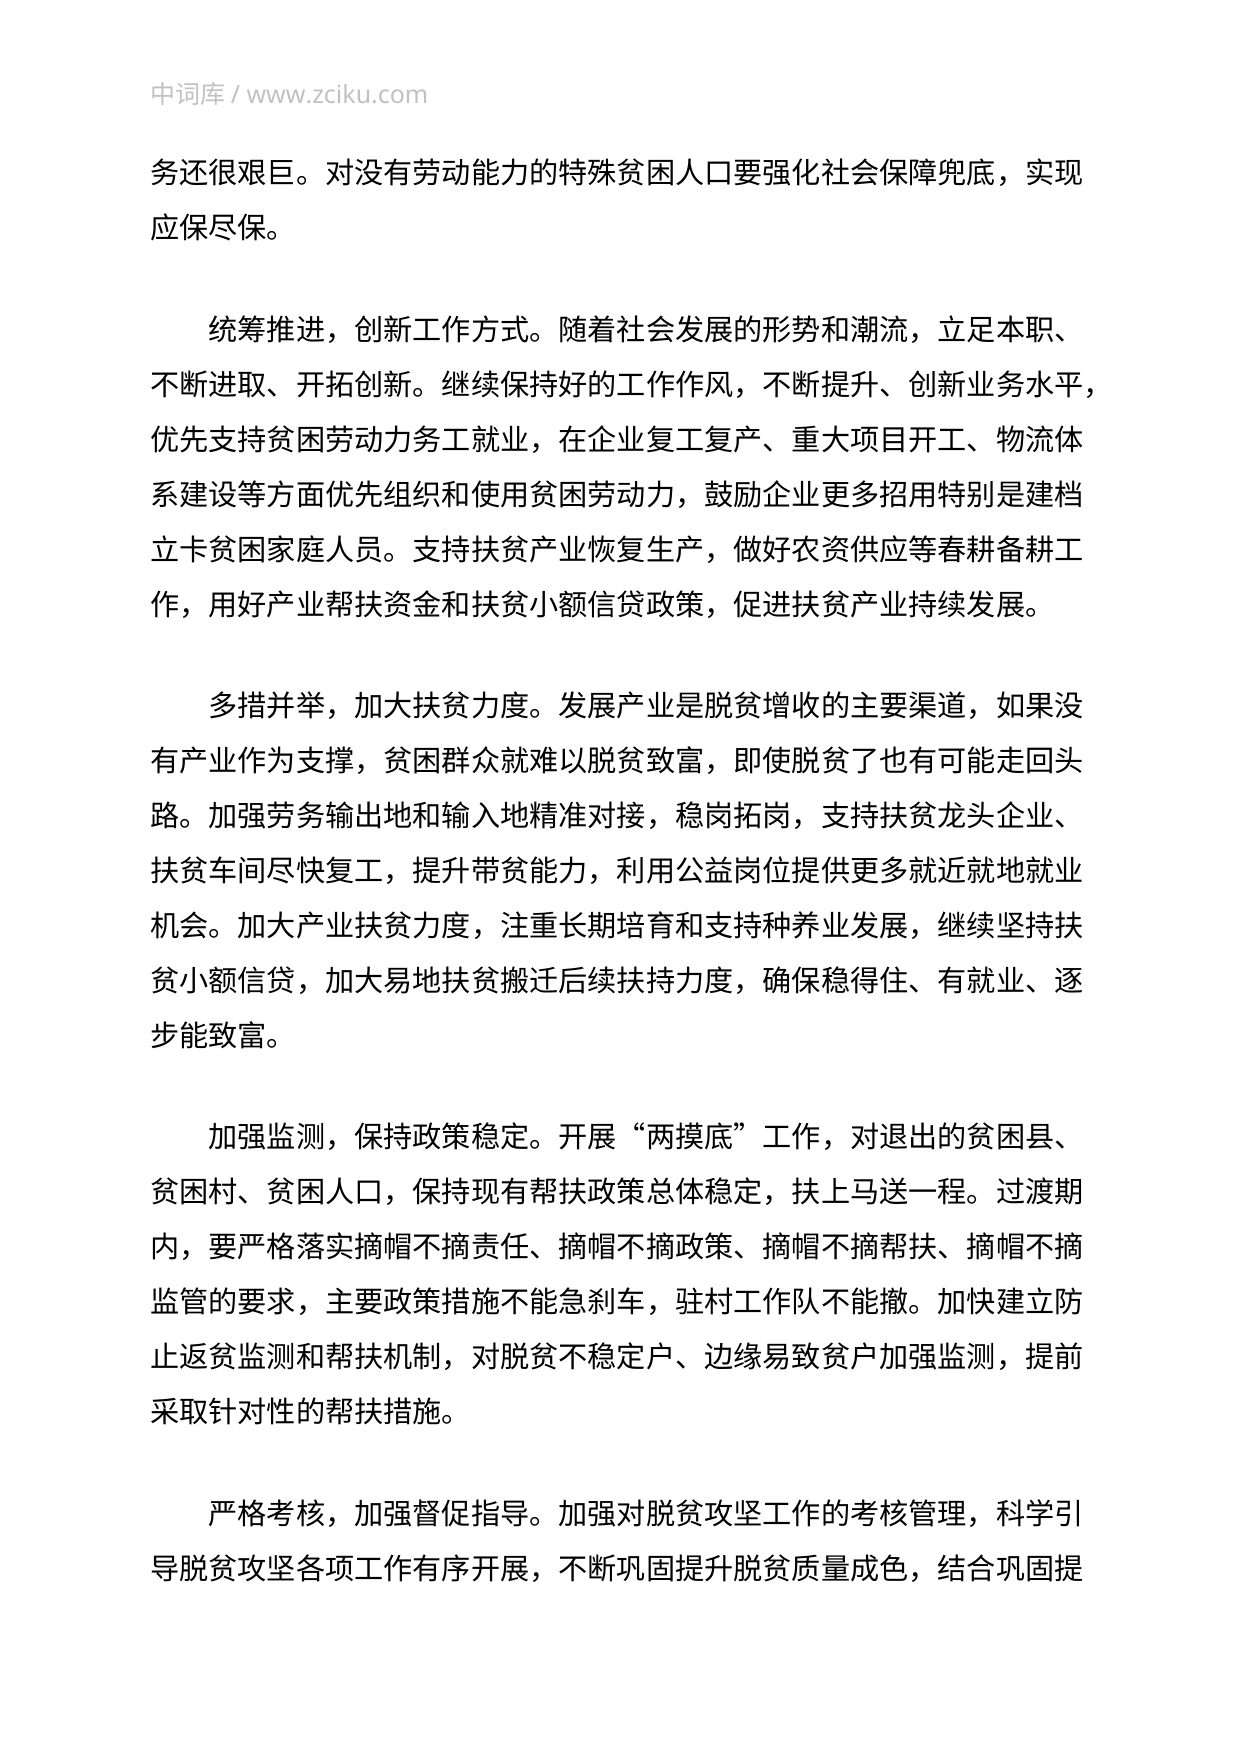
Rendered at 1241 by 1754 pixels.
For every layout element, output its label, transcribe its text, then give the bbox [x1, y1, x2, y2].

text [150, 1490, 1090, 1587]
text 加强监测，保持政策稳定。开展“两摸底”工作，对退出的贫困县、贫困村、贫困人口，保持现有帮扶政策总体稳定，扶上马送一程。过渡期内，要严格落实摘帽不摘责任、摘帽不摘政策、摘帽不摘帮扶、摘帽不摘监管的要求，主要政策措施不能急刹车，驻村工作队不能撤。加快建立防止返贫监测和帮扶机制，对脱贫不稳定户、边缘易致贫户加强监测，提前采取针对性的帮扶措施。 [150, 1114, 1090, 1431]
text 多措并举，加大扶贫力度。发展产业是脱贫增收的主要渠道，如果没有产业作为支撑，贫困群众就难以脱贫致富，即使脱贫了也有可能走回头路。加强劳务输出地和输入地精准对接，稳岗拓岗，支持扶贫龙头企业、扶贫车间尽快复工，提升带贫能力，利用公益岗位提供更多就近就地就业机会。加大产业扶贫力度，注重长期培育和支持种养业发展，继续坚持扶贫小额信贷，加大易地扶贫搬迁后续扶持力度，确保稳得住、有就业、逐步能致富。 [150, 683, 1090, 1054]
text 统筹推进，创新工作方式。随着社会发展的形势和潮流，立足本职、不断进取、开拓创新。继续保持好的工作作风，不断提升、创新业务水平，优先支持贫困劳动力务工就业，在企业复工复产、重大项目开工、物流体系建设等方面优先组织和使用贫困劳动力，鼓励企业更多招用特别是建档立卡贫困家庭人员。支持扶贫产业恢复生产，做好农资供应等春耕备耕工作，用好产业帮扶资金和扶贫小额信贷政策，促进扶贫产业持续发展。 [150, 307, 1090, 623]
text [150, 150, 1090, 247]
